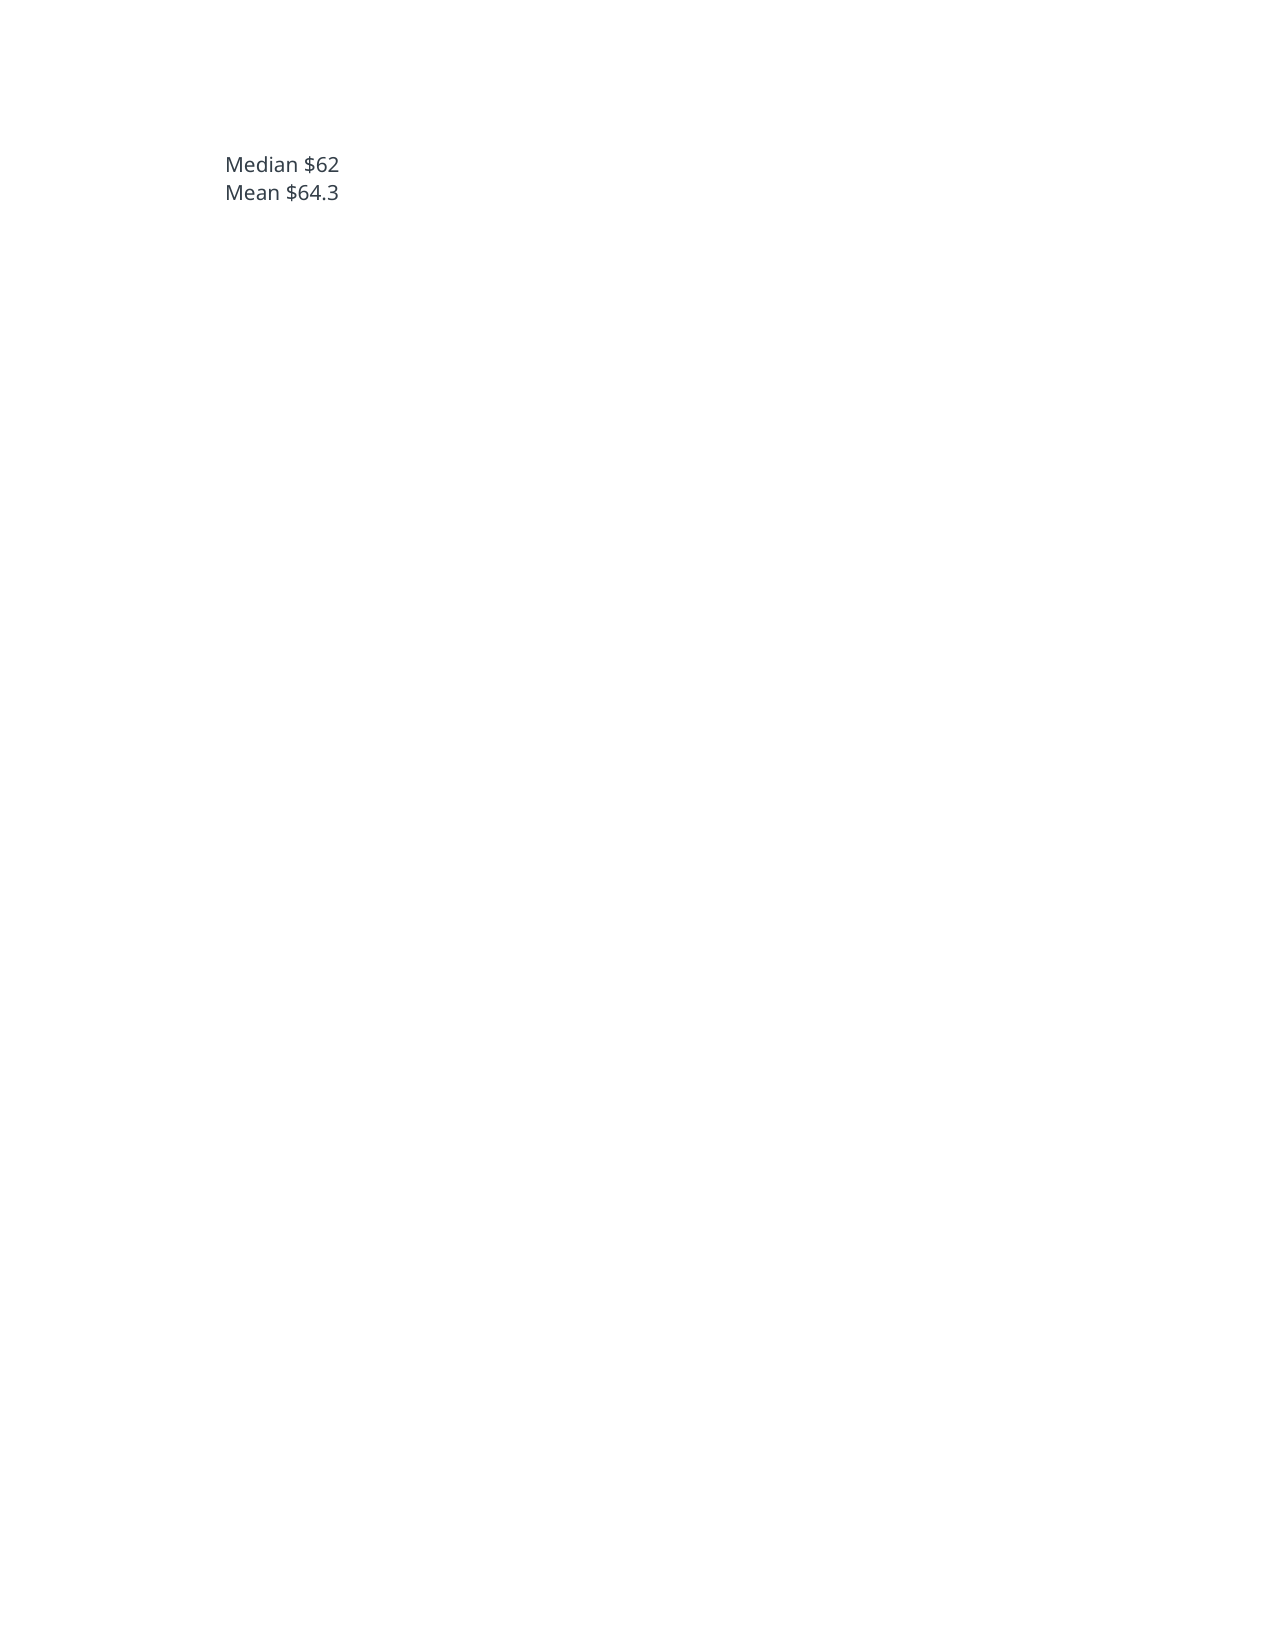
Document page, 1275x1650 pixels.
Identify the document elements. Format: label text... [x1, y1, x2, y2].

text Mean $64.3 [225, 178, 1125, 207]
text Median $62 [225, 150, 1125, 178]
